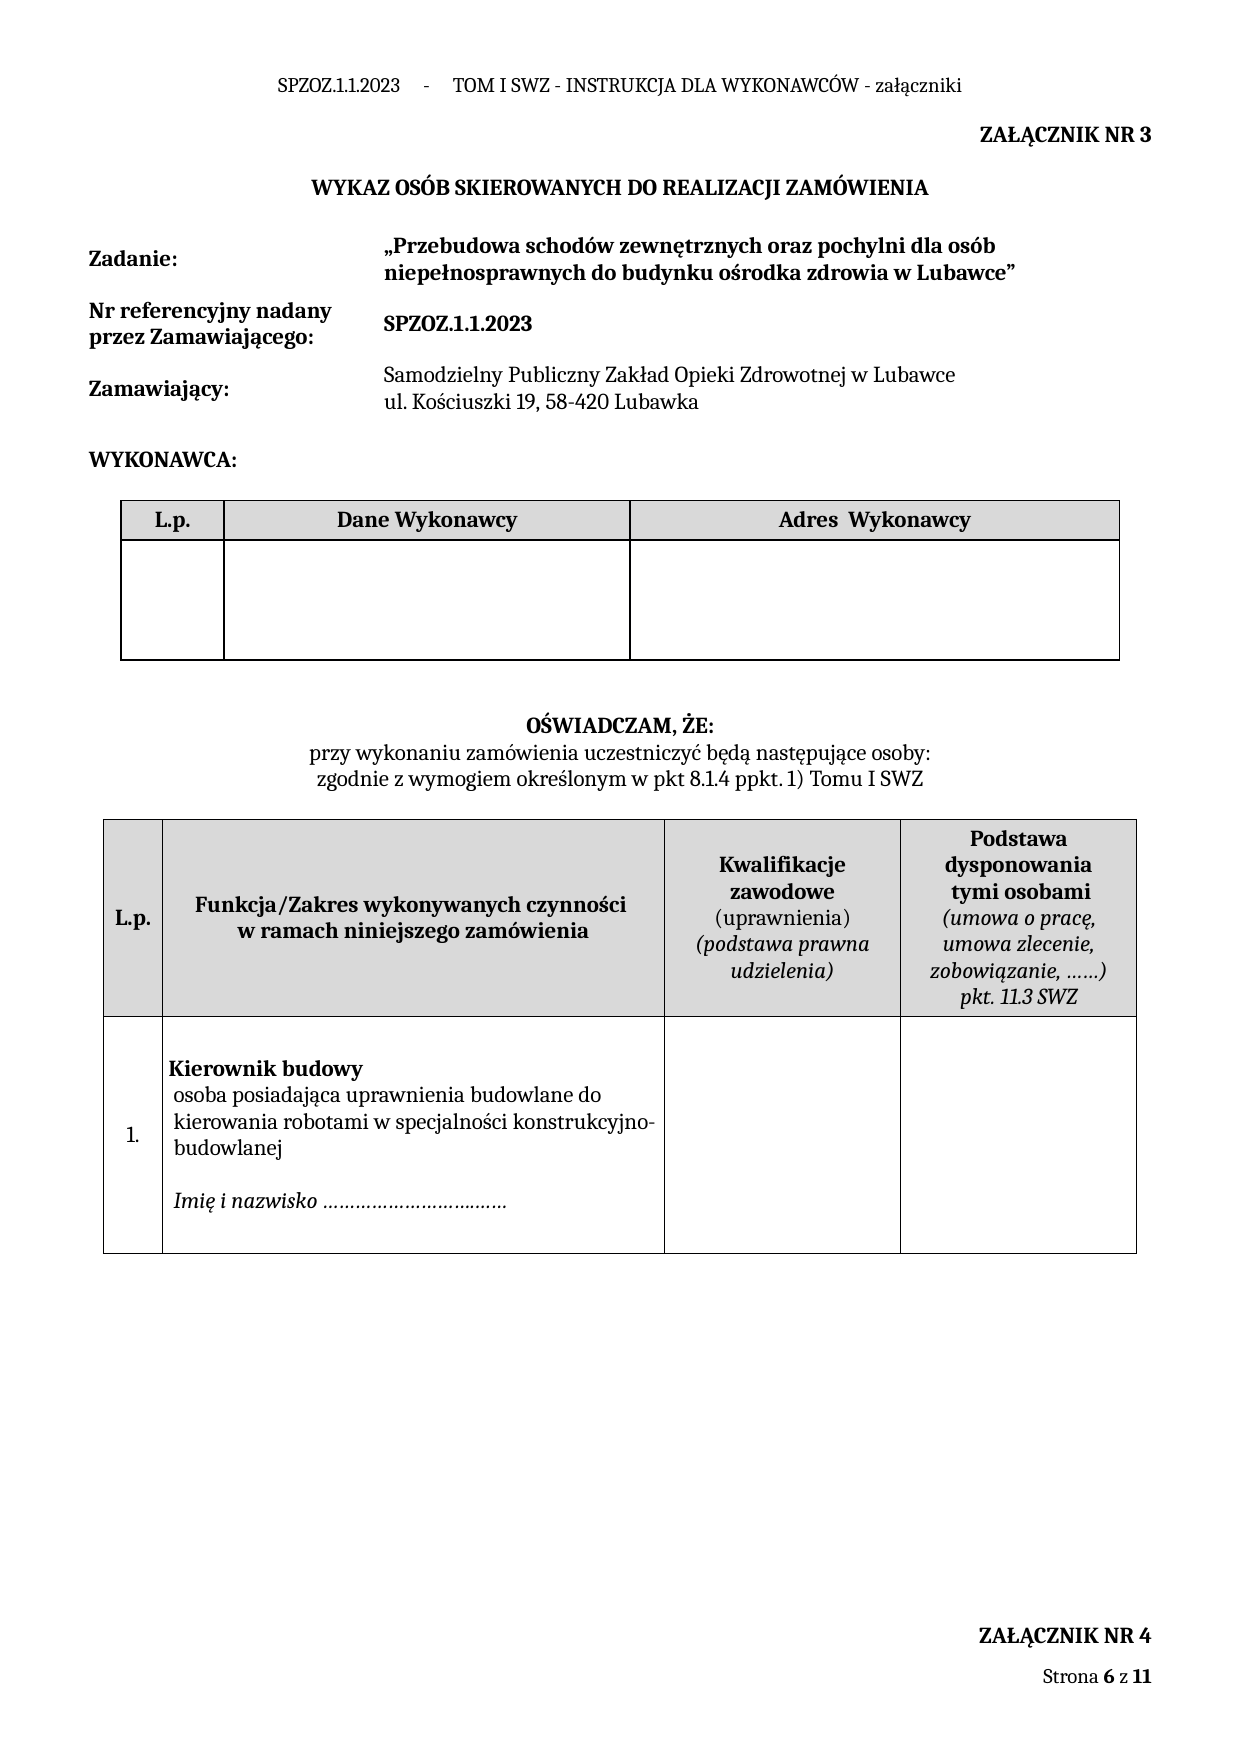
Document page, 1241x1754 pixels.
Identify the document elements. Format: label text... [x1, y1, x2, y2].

table_cell Nr referencyjny nadany przez Zamawiającego: [83, 292, 378, 356]
table_cell SPZOZ.1.1.2023 [378, 292, 1146, 356]
text przy wykonaniu zamówienia uczestniczyć będą następujące osoby: [89, 740, 1152, 766]
table_cell [665, 1017, 900, 1252]
table_header Funkcja/Zakres wykonywanych czynności w ramach niniejszego zamówienia [163, 820, 664, 1016]
table_header Kwalifikacje zawodowe (uprawnienia) (podstawa prawna udzielenia) [665, 820, 900, 1016]
subtitle ZAŁĄCZNIK NR 4 [89, 1622, 1152, 1649]
text WYKONAWCA: [89, 447, 1152, 474]
table_cell Kierownik budowy osoba posiadająca uprawnienia budowlane do kierowania robotami w specjalności konstrukcyjno-budowlanej Imię i nazwisko ……………………….…… [163, 1017, 664, 1252]
table_header „Przebudowa schodów zewnętrznych oraz pochylni dla osób niepełnosprawnych do budynku ośrodka zdrowia w Lubawce” [378, 227, 1146, 292]
text WYKAZ OSÓB SKIEROWANYCH DO REALIZACJI ZAMÓWIENIA [89, 174, 1152, 201]
table_cell Zamawiający: [83, 356, 378, 421]
table_cell [225, 541, 629, 659]
table_cell [631, 541, 1119, 659]
table_header Dane Wykonawcy [225, 501, 629, 539]
table_header Zadanie: [83, 227, 378, 292]
table_header Adres Wykonawcy [631, 501, 1119, 539]
table_cell Samodzielny Publiczny Zakład Opieki Zdrowotnej w Lubawce ul. Kościuszki 19, 58-420 Lubawka [378, 356, 1146, 421]
table_header L.p. [122, 501, 223, 539]
text zgodnie z wymogiem określonym w pkt 8.1.4 ppkt. 1) Tomu I SWZ [89, 766, 1152, 792]
table_cell [901, 1017, 1136, 1252]
text OŚWIADCZAM, ŻE: [89, 713, 1152, 740]
table_header L.p. [104, 820, 162, 1016]
table_cell [122, 541, 223, 659]
table_header Podstawa dysponowania tymi osobami (umowa o pracę, umowa zlecenie, zobowiązanie, ……) pkt. 11.3 SWZ [901, 820, 1136, 1016]
subtitle ZAŁĄCZNIK NR 3 [89, 122, 1152, 148]
table_cell 1. [104, 1017, 162, 1252]
